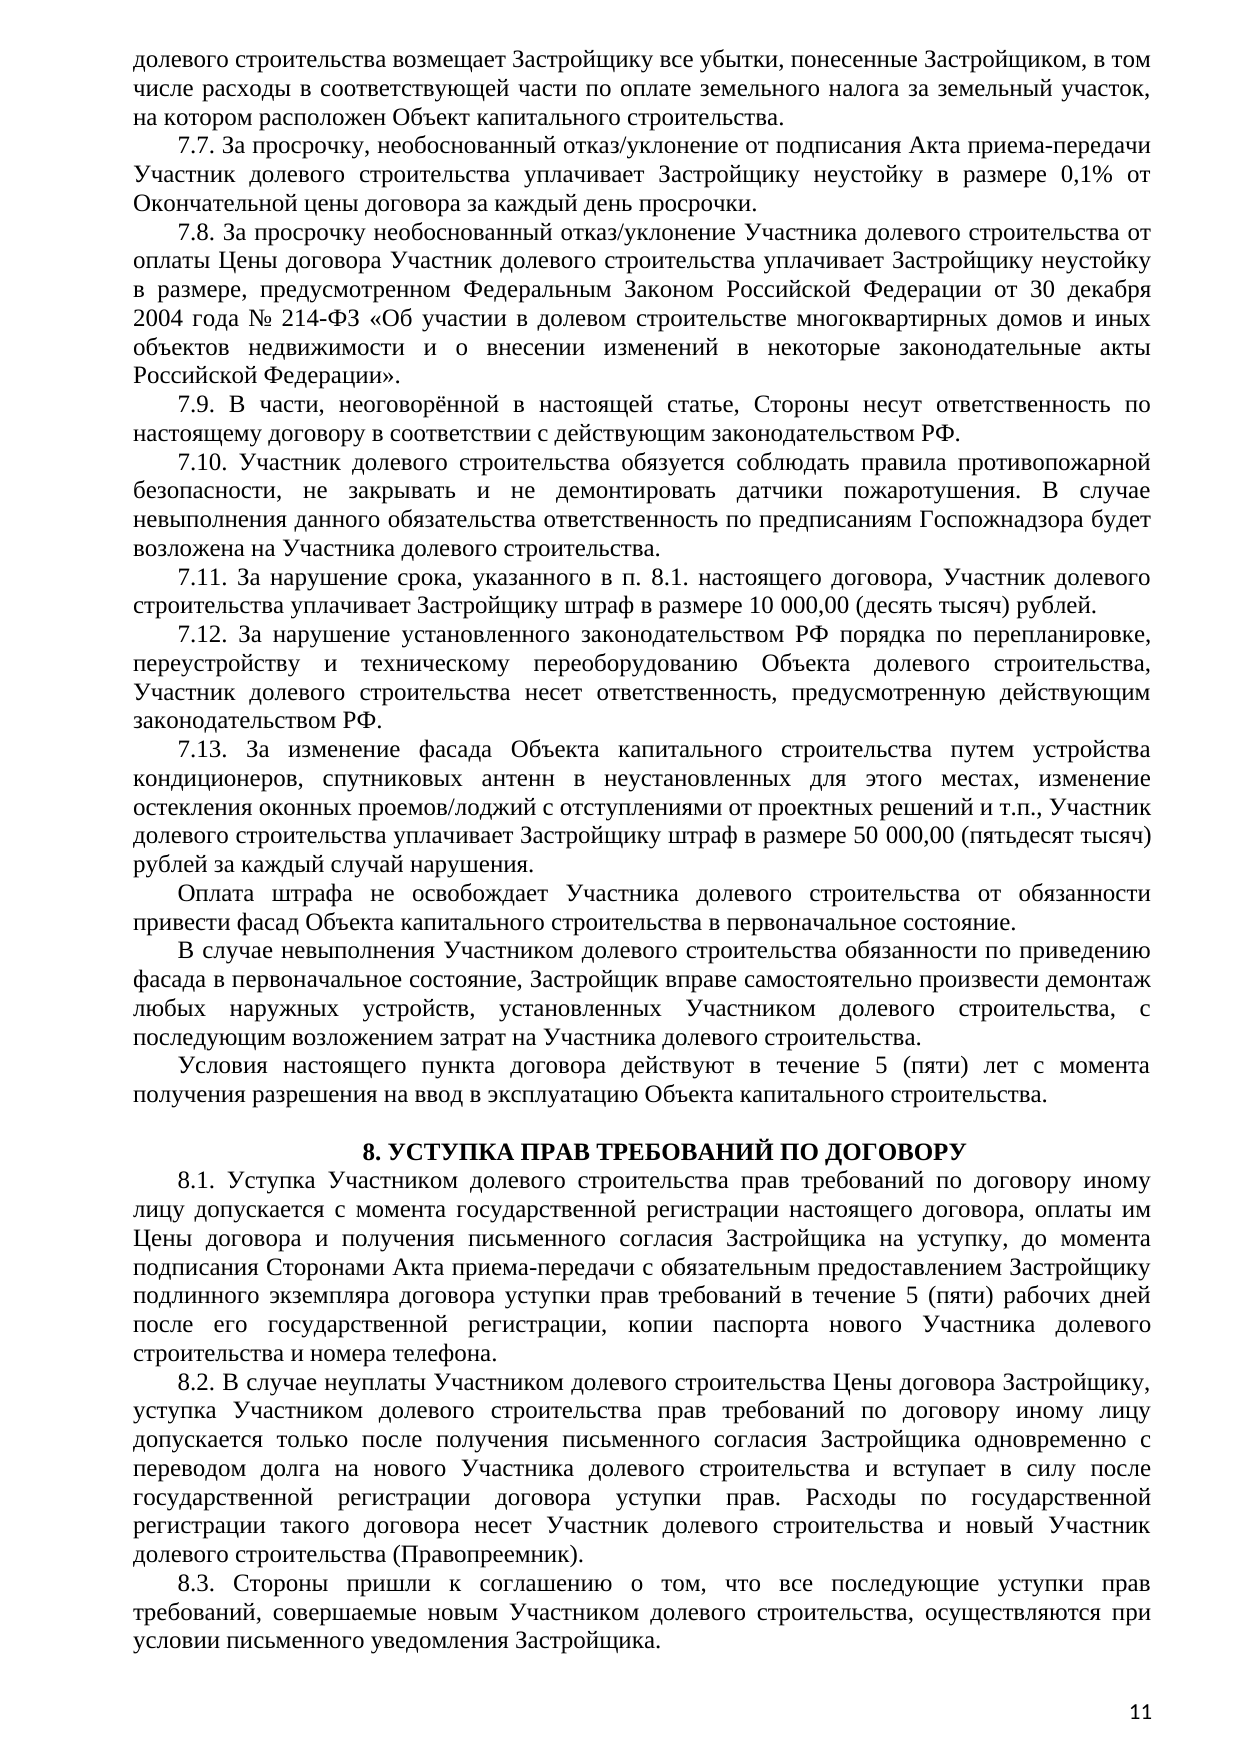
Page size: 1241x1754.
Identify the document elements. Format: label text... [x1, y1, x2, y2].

text Оплата штрафа не освобождает Участника долевого строительства от обязанности привести фасад Объекта капитального строительства в первоначальное состояние. [133, 878, 1152, 936]
text 7.12. За нарушение установленного законодательством РФ порядка по перепланировке, переустройству и техническому переоборудованию Объекта долевого строительства, Участник долевого строительства несет ответственность, предусмотренную действующим законодательством РФ. [133, 619, 1152, 734]
text 8. УСТУПКА ПРАВ ТРЕБОВАНИЙ ПО ДОГОВОРУ [133, 1137, 1152, 1166]
text 7.11. За нарушение срока, указанного в п. 8.1. настоящего договора, Участник долевого строительства уплачивает Застройщику штраф в размере 10 000,00 (десять тысяч) рублей. [133, 562, 1152, 619]
text 7.9. В части, неоговорённой в настоящей статье, Стороны несут ответственность по настоящему договору в соответствии с действующим законодательством РФ. [133, 389, 1152, 447]
text 7.7. За просрочку, необоснованный отказ/уклонение от подписания Акта приема-передачи Участник долевого строительства уплачивает Застройщику неустойку в размере 0,1% от Окончательной цены договора за каждый день просрочки. [133, 131, 1152, 217]
text 7.13. За изменение фасада Объекта капитального строительства путем устройства кондиционеров, спутниковых антенн в неустановленных для этого местах, изменение остекления оконных проемов/лоджий с отступлениями от проектных решений и т.п., Участник долевого строительства уплачивает Застройщику штраф в размере 50 000,00 (пятьдесят тысяч) рублей за каждый случай нарушения. [133, 734, 1152, 878]
text Условия настоящего пункта договора действуют в течение 5 (пяти) лет с момента получения разрешения на ввод в эксплуатацию Объекта капитального строительства. [133, 1051, 1152, 1108]
text 8.3. Стороны пришли к соглашению о том, что все последующие уступки прав требований, совершаемые новым Участником долевого строительства, осуществляются при условии письменного уведомления Застройщика. [133, 1568, 1152, 1654]
text В случае невыполнения Участником долевого строительства обязанности по приведению фасада в первоначальное состояние, Застройщик вправе самостоятельно произвести демонтаж любых наружных устройств, установленных Участником долевого строительства, с последующим возложением затрат на Участника долевого строительства. [133, 936, 1152, 1051]
text 7.8. За просрочку необоснованный отказ/уклонение Участника долевого строительства от оплаты Цены договора Участник долевого строительства уплачивает Застройщику неустойку в размере, предусмотренном Федеральным Законом Российской Федерации от 30 декабря 2004 года № 214-ФЗ «Об участии в долевом строительстве многоквартирных домов и иных объектов недвижимости и о внесении изменений в некоторые законодательные акты Российской Федерации». [133, 217, 1152, 389]
text 7.10. Участник долевого строительства обязуется соблюдать правила противопожарной безопасности, не закрывать и не демонтировать датчики пожаротушения. В случае невыполнения данного обязательства ответственность по предписаниям Госпожнадзора будет возложена на Участника долевого строительства. [133, 447, 1152, 562]
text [133, 44, 1152, 131]
text 8.2. В случае неуплаты Участником долевого строительства Цены договора Застройщику, уступка Участником долевого строительства прав требований по договору иному лицу допускается только после получения письменного согласия Застройщика одновременно с переводом долга на нового Участника долевого строительства и вступает в силу после государственной регистрации договора уступки прав. Расходы по государственной регистрации такого договора несет Участник долевого строительства и новый Участник долевого строительства (Правопреемник). [133, 1367, 1152, 1568]
text 8.1. Уступка Участником долевого строительства прав требований по договору иному лицу допускается с момента государственной регистрации настоящего договора, оплаты им Цены договора и получения письменного согласия Застройщика на уступку, до момента подписания Сторонами Акта приема-передачи с обязательным предоставлением Застройщику подлинного экземпляра договора уступки прав требований в течение 5 (пяти) рабочих дней после его государственной регистрации, копии паспорта нового Участника долевого строительства и номера телефона. [133, 1166, 1152, 1367]
